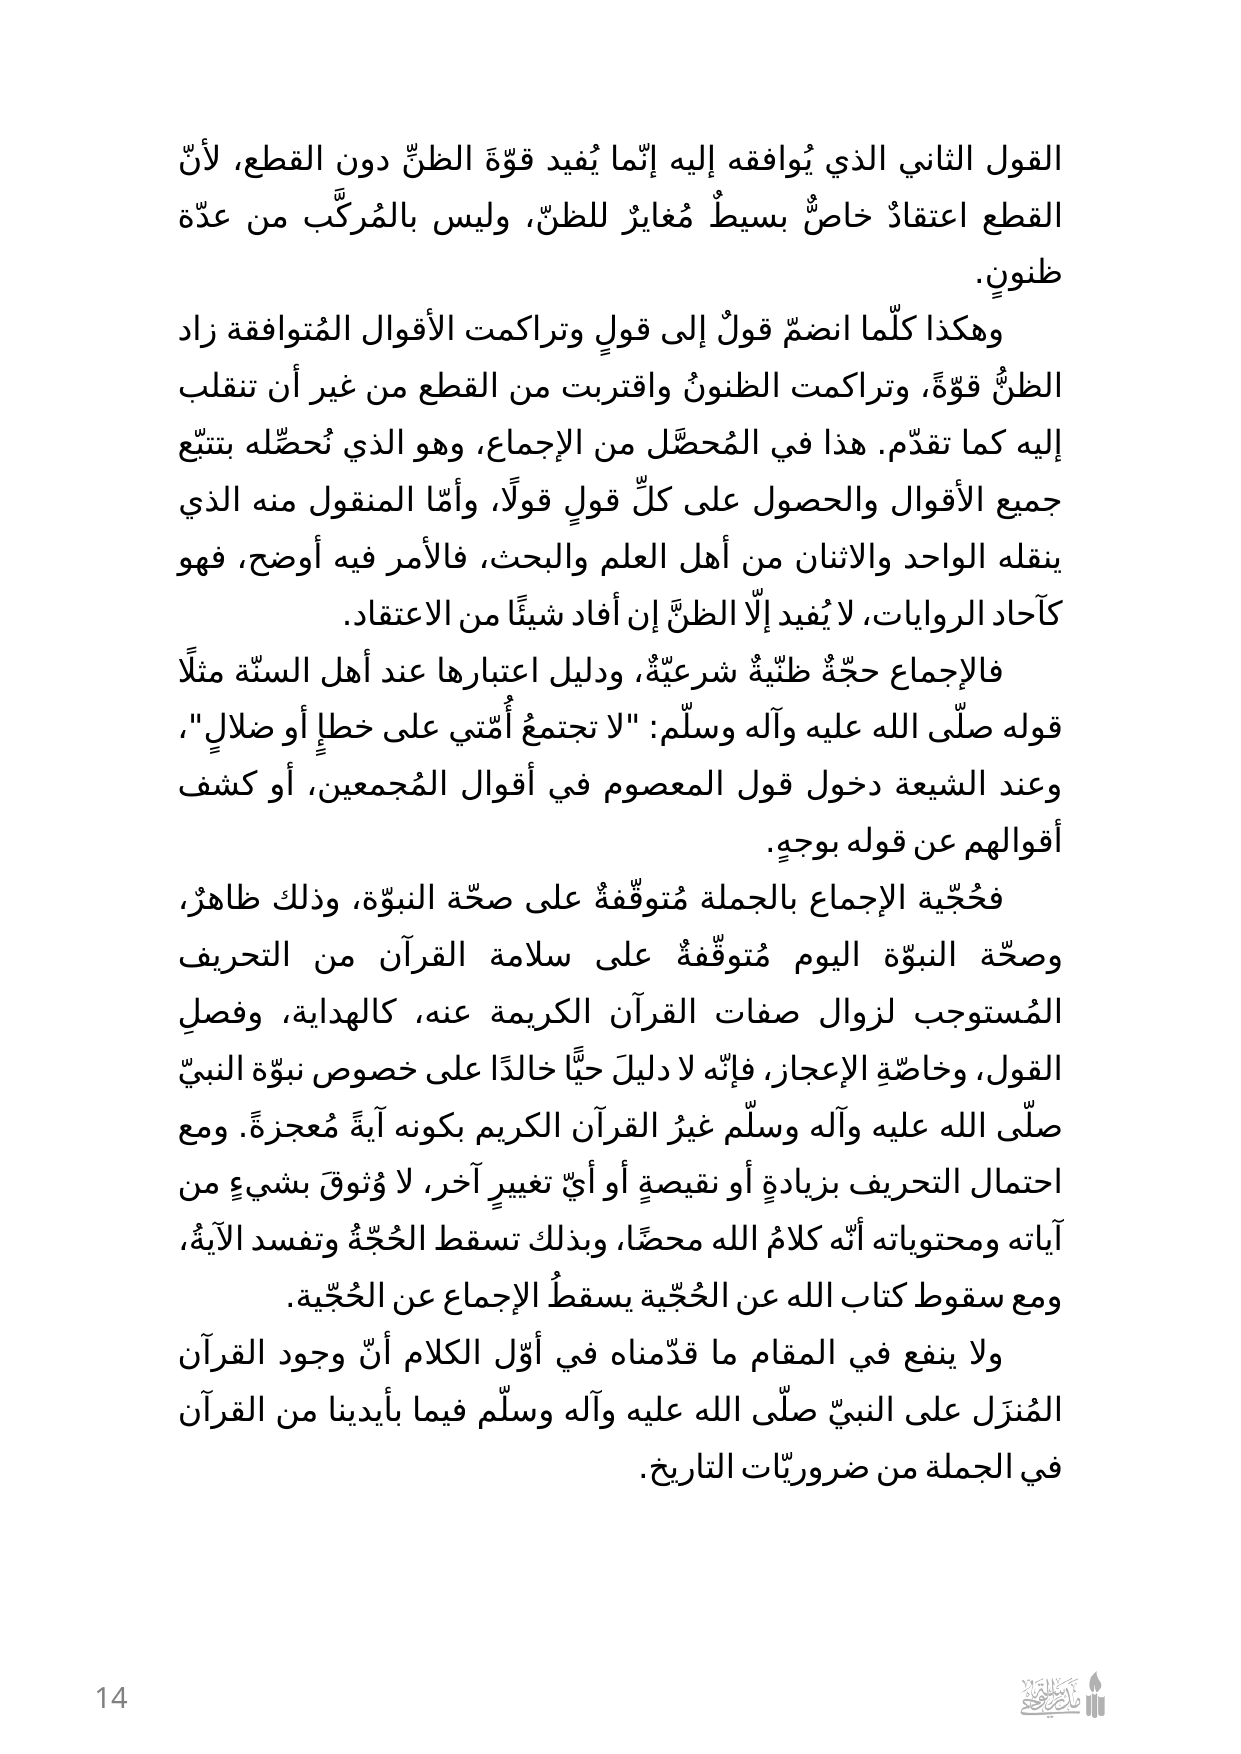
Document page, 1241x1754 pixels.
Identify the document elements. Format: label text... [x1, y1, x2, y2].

text ولا ينفع في المقام ما قدّمناه في أوّل الكلام أنّ وجود القرآن المُنزَل على النبيّ صلّى الله عليه وآله وسلّم فيما بأيدينا من القرآن في الجملة من ضروريّات التاريخ. [177, 1330, 1063, 1501]
text فالإجماع حجّةٌ ظنّيةٌ شرعيّةٌ، ودليل اعتبارها عند أهل السنّة مثلًا قوله صلّى الله عليه وآله وسلّم: "لا تجتمعُ أُمّتي على خطإٍ أو ضلالٍ"، وعند الشيعة دخول قول المعصوم في أقوال المُجمعين، أو كشف أقوالهم عن قوله بوجهٍ. [177, 648, 1063, 875]
text وهكذا كلّما انضمّ قولٌ إلى قولٍ وتراكمت الأقوال المُتوافقة زاد الظنُّ قوّةً، وتراكمت الظنونُ واقتربت من القطع من غير أن تنقلب إليه كما تقدّم. هذا في المُحصَّل من الإجماع، وهو الذي نُحصِّله بتتبّع جميع الأقوال والحصول على كلِّ قولٍ قولًا، وأمّا المنقول منه الذي ينقله الواحد والاثنان من أهل العلم والبحث، فالأمر فيه أوضح، فهو كآحاد الروايات، لا يُفيد إلّا الظنَّ إن أفاد شيئًا من الاعتقاد. [177, 306, 1063, 648]
text فحُجّية الإجماع بالجملة مُتوقّفةٌ على صحّة النبوّة، وذلك ظاهرٌ، وصحّة النبوّة اليوم مُتوقّفةٌ على سلامة القرآن من التحريف المُستوجب لزوال صفات القرآن الكريمة عنه، كالهداية، وفصلِ القول، وخاصّةِ الإعجاز، فإنّه لا دليلَ حيًّا خالدًا على خصوص نبوّة النبيّ صلّى الله عليه وآله وسلّم غيرُ القرآن الكريم بكونه آيةً مُعجزةً. ومع احتمال التحريف بزيادةٍ أو نقيصةٍ أو أيّ تغييرٍ آخر، لا وُثوقَ بشيءٍ من آياته ومحتوياته أنّه كلامُ الله محضًا، وبذلك تسقط الحُجّةُ وتفسد الآيةُ، ومع سقوط كتاب الله عن الحُجّية يسقطُ الإجماع عن الحُجّية. [177, 875, 1063, 1330]
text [177, 136, 1063, 306]
picture [1020, 1671, 1105, 1718]
